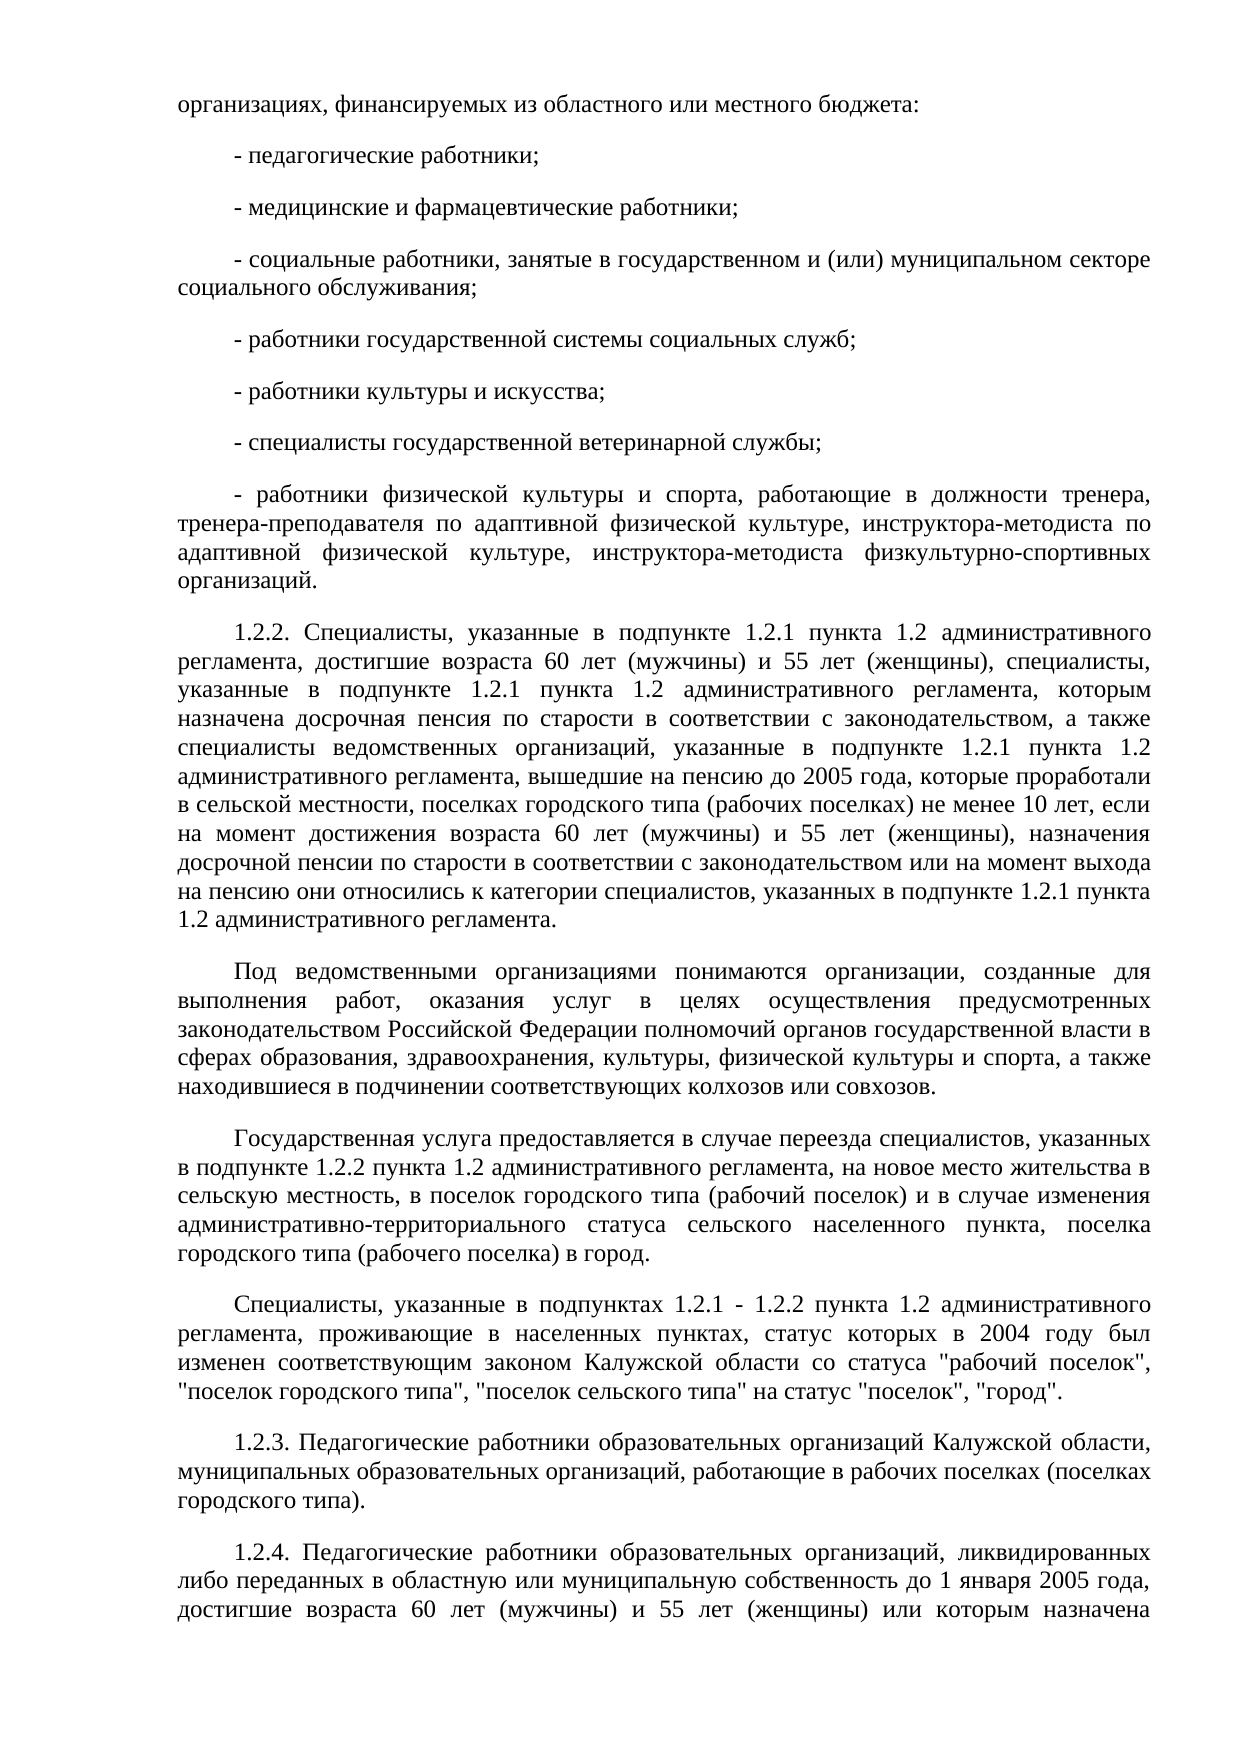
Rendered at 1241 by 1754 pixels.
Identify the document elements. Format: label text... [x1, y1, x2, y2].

text - медицинские и фармацевтические работники; [177, 192, 1152, 221]
text - социальные работники, занятые в государственном и (или) муниципальном секторе социального обслуживания; [177, 244, 1152, 301]
text - работники государственной системы социальных служб; [177, 324, 1152, 353]
text Специалисты, указанные в подпунктах 1.2.1 - 1.2.2 пункта 1.2 административного регламента, проживающие в населенных пунктах, статус которых в 2004 году был изменен соответствующим законом Калужской области со статуса "рабочий поселок", "поселок городского типа", "поселок сельского типа" на статус "поселок", "город". [177, 1289, 1152, 1404]
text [177, 89, 1152, 117]
text - работники физической культуры и спорта, работающие в должности тренера, тренера-преподавателя по адаптивной физической культуре, инструктора-методиста по адаптивной физической культуре, инструктора-методиста физкультурно-спортивных организаций. [177, 479, 1152, 594]
text Государственная услуга предоставляется в случае переезда специалистов, указанных в подпункте 1.2.2 пункта 1.2 административного регламента, на новое место жительства в сельскую местность, в поселок городского типа (рабочий поселок) и в случае изменения административно-территориального статуса сельского населенного пункта, поселка городского типа (рабочего поселка) в город. [177, 1123, 1152, 1267]
text Под ведомственными организациями понимаются организации, созданные для выполнения работ, оказания услуг в целях осуществления предусмотренных законодательством Российской Федерации полномочий органов государственной власти в сферах образования, здравоохранения, культуры, физической культуры и спорта, а также находившиеся в подчинении соответствующих колхозов или совхозов. [177, 956, 1152, 1100]
text - педагогические работники; [177, 140, 1152, 169]
text - специалисты государственной ветеринарной службы; [177, 427, 1152, 456]
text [177, 1537, 1152, 1623]
text - работники культуры и искусства; [177, 376, 1152, 404]
text 1.2.3. Педагогические работники образовательных организаций Калужской области, муниципальных образовательных организаций, работающие в рабочих поселках (поселках городского типа). [177, 1427, 1152, 1514]
text 1.2.2. Специалисты, указанные в подпункте 1.2.1 пункта 1.2 административного регламента, достигшие возраста 60 лет (мужчины) и 55 лет (женщины), специалисты, указанные в подпункте 1.2.1 пункта 1.2 административного регламента, которым назначена досрочная пенсия по старости в соответствии с законодательством, а также специалисты ведомственных организаций, указанные в подпункте 1.2.1 пункта 1.2 административного регламента, вышедшие на пенсию до 2005 года, которые проработали в сельской местности, поселках городского типа (рабочих поселках) не менее 10 лет, если на момент достижения возраста 60 лет (мужчины) и 55 лет (женщины), назначения досрочной пенсии по старости в соответствии с законодательством или на момент выхода на пенсию они относились к категории специалистов, указанных в подпункте 1.2.1 пункта 1.2 административного регламента. [177, 617, 1152, 933]
